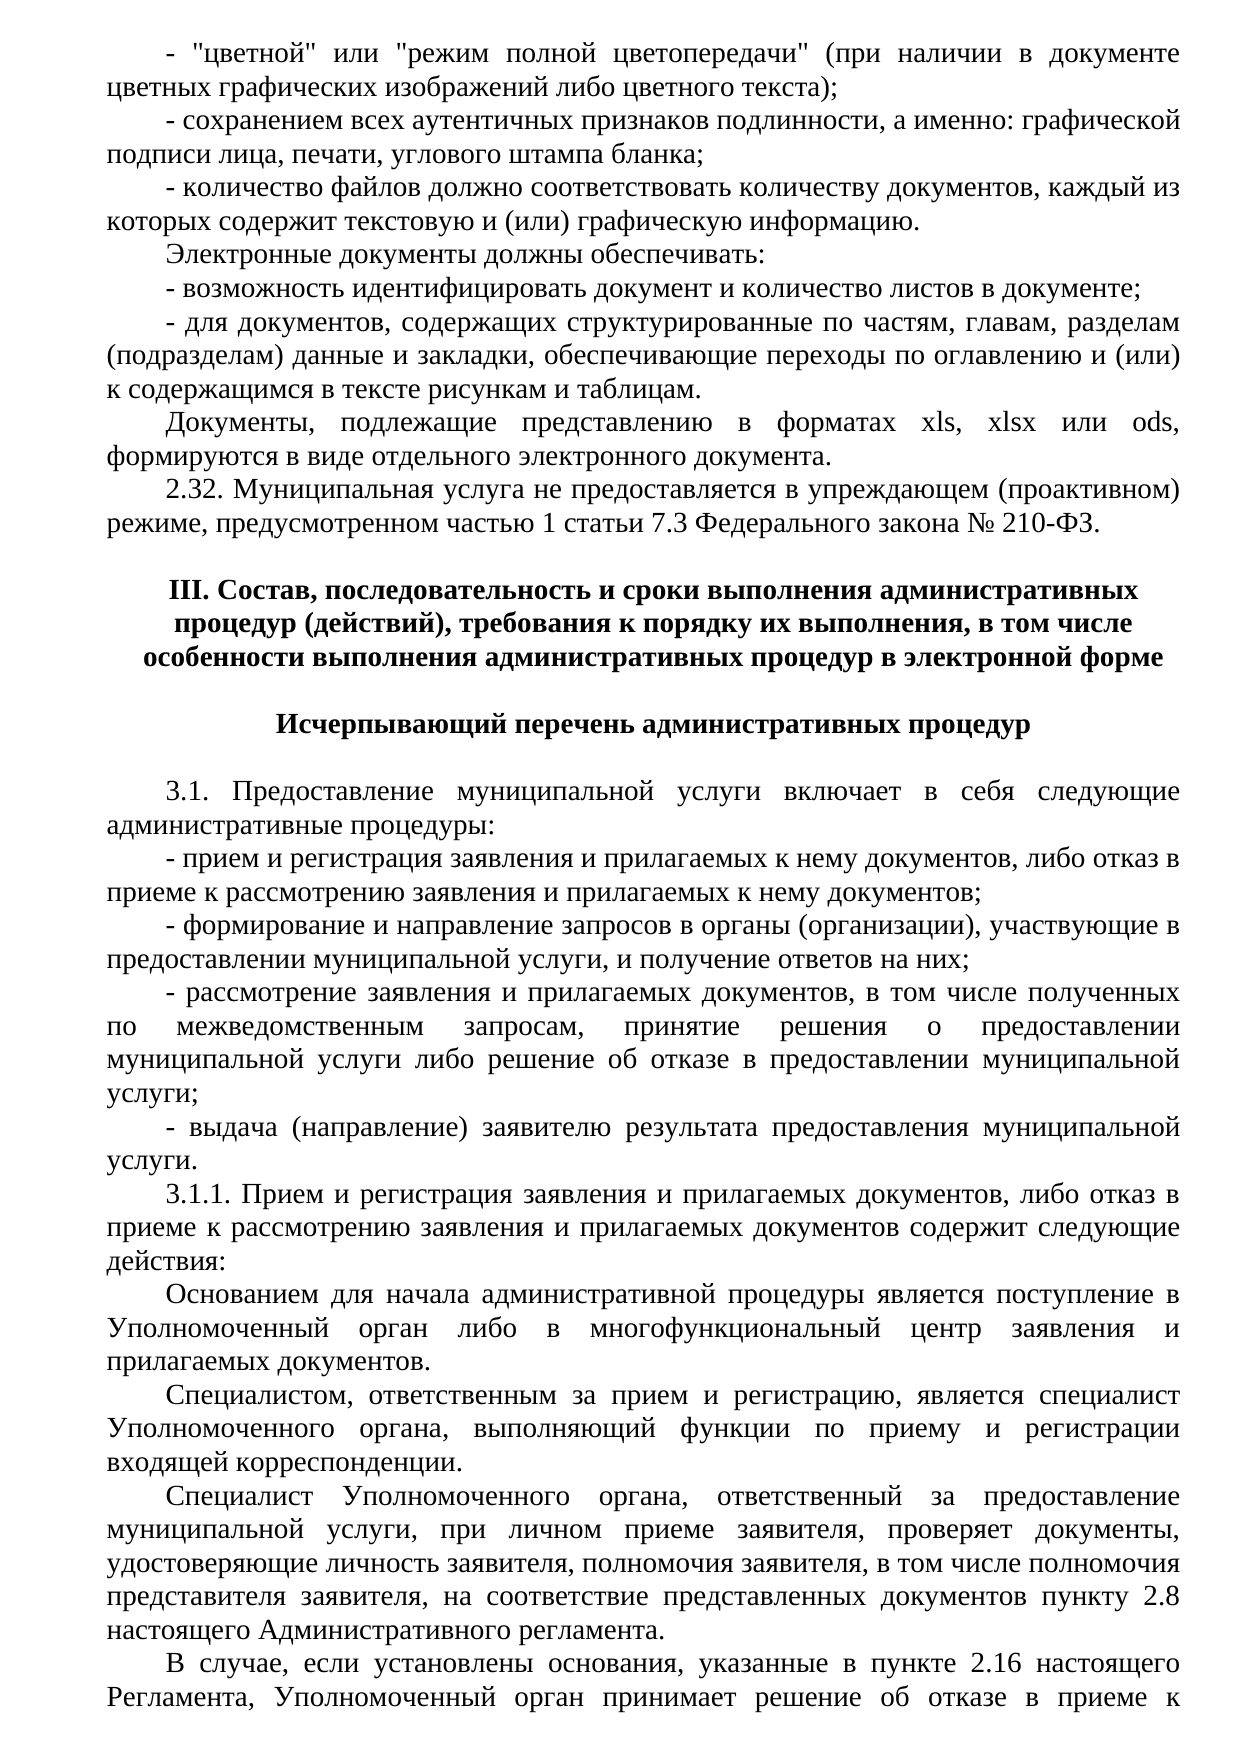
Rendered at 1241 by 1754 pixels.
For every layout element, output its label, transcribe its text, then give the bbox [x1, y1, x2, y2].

text Документы, подлежащие представлению в форматах xls, xlsx или ods, формируются в виде отдельного электронного документа. [106, 404, 1181, 471]
text - возможность идентифицировать документ и количество листов в документе; [106, 270, 1181, 304]
text - рассмотрение заявления и прилагаемых документов, в том числе полученных по межведомственным запросам, принятие решения о предоставлении муниципальной услуги либо решение об отказе в предоставлении муниципальной услуги; [106, 974, 1181, 1109]
text 2.32. Муниципальная услуга не предоставляется в упреждающем (проактивном) режиме, предусмотренном частью 1 статьи 7.3 Федерального закона № 210-ФЗ. [106, 471, 1181, 538]
text Электронные документы должны обеспечивать: [106, 237, 1181, 270]
text - количество файлов должно соответствовать количеству документов, каждый из которых содержит текстовую и (или) графическую информацию. [106, 169, 1181, 237]
text - для документов, содержащих структурированные по частям, главам, разделам (подразделам) данные и закладки, обеспечивающие переходы по оглавлению и (или) к содержащимся в тексте рисункам и таблицам. [106, 304, 1181, 404]
text Специалист Уполномоченного органа, ответственный за предоставление муниципальной услуги, при личном приеме заявителя, проверяет документы, удостоверяющие личность заявителя, полномочия заявителя, в том числе полномочия представителя заявителя, на соответствие представленных документов пункту 2.8 настоящего Административного регламента. [106, 1478, 1181, 1645]
text - выдача (направление) заявителю результата предоставления муниципальной услуги. [106, 1109, 1181, 1176]
text Основанием для начала административной процедуры является поступление в Уполномоченный орган либо в многофункциональный центр заявления и прилагаемых документов. [106, 1276, 1181, 1377]
text - "цветной" или "режим полной цветопередачи" (при наличии в документе цветных графических изображений либо цветного текста); [106, 35, 1181, 102]
subtitle III. Состав, последовательность и сроки выполнения административных процедур (действий), требования к порядку их выполнения, в том числе особенности выполнения административных процедур в электронной форме [126, 572, 1181, 673]
text Специалистом, ответственным за прием и регистрацию, является специалист Уполномоченного органа, выполняющий функции по приему и регистрации входящей корреспонденции. [106, 1377, 1181, 1478]
text 3.1.1. Прием и регистрация заявления и прилагаемых документов, либо отказ в приеме к рассмотрению заявления и прилагаемых документов содержит следующие действия: [106, 1176, 1181, 1276]
text - сохранением всех аутентичных признаков подлинности, а именно: графической подписи лица, печати, углового штампа бланка; [106, 102, 1181, 169]
text - формирование и направление запросов в органы (организации), участвующие в предоставлении муниципальной услуги, и получение ответов на них; [106, 907, 1181, 974]
text - прием и регистрация заявления и прилагаемых к нему документов, либо отказ в приеме к рассмотрению заявления и прилагаемых к нему документов; [106, 840, 1181, 907]
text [106, 1645, 1181, 1712]
subtitle Исчерпывающий перечень административных процедур [126, 706, 1181, 740]
text 3.1. Предоставление муниципальной услуги включает в себя следующие административные процедуры: [106, 773, 1181, 840]
